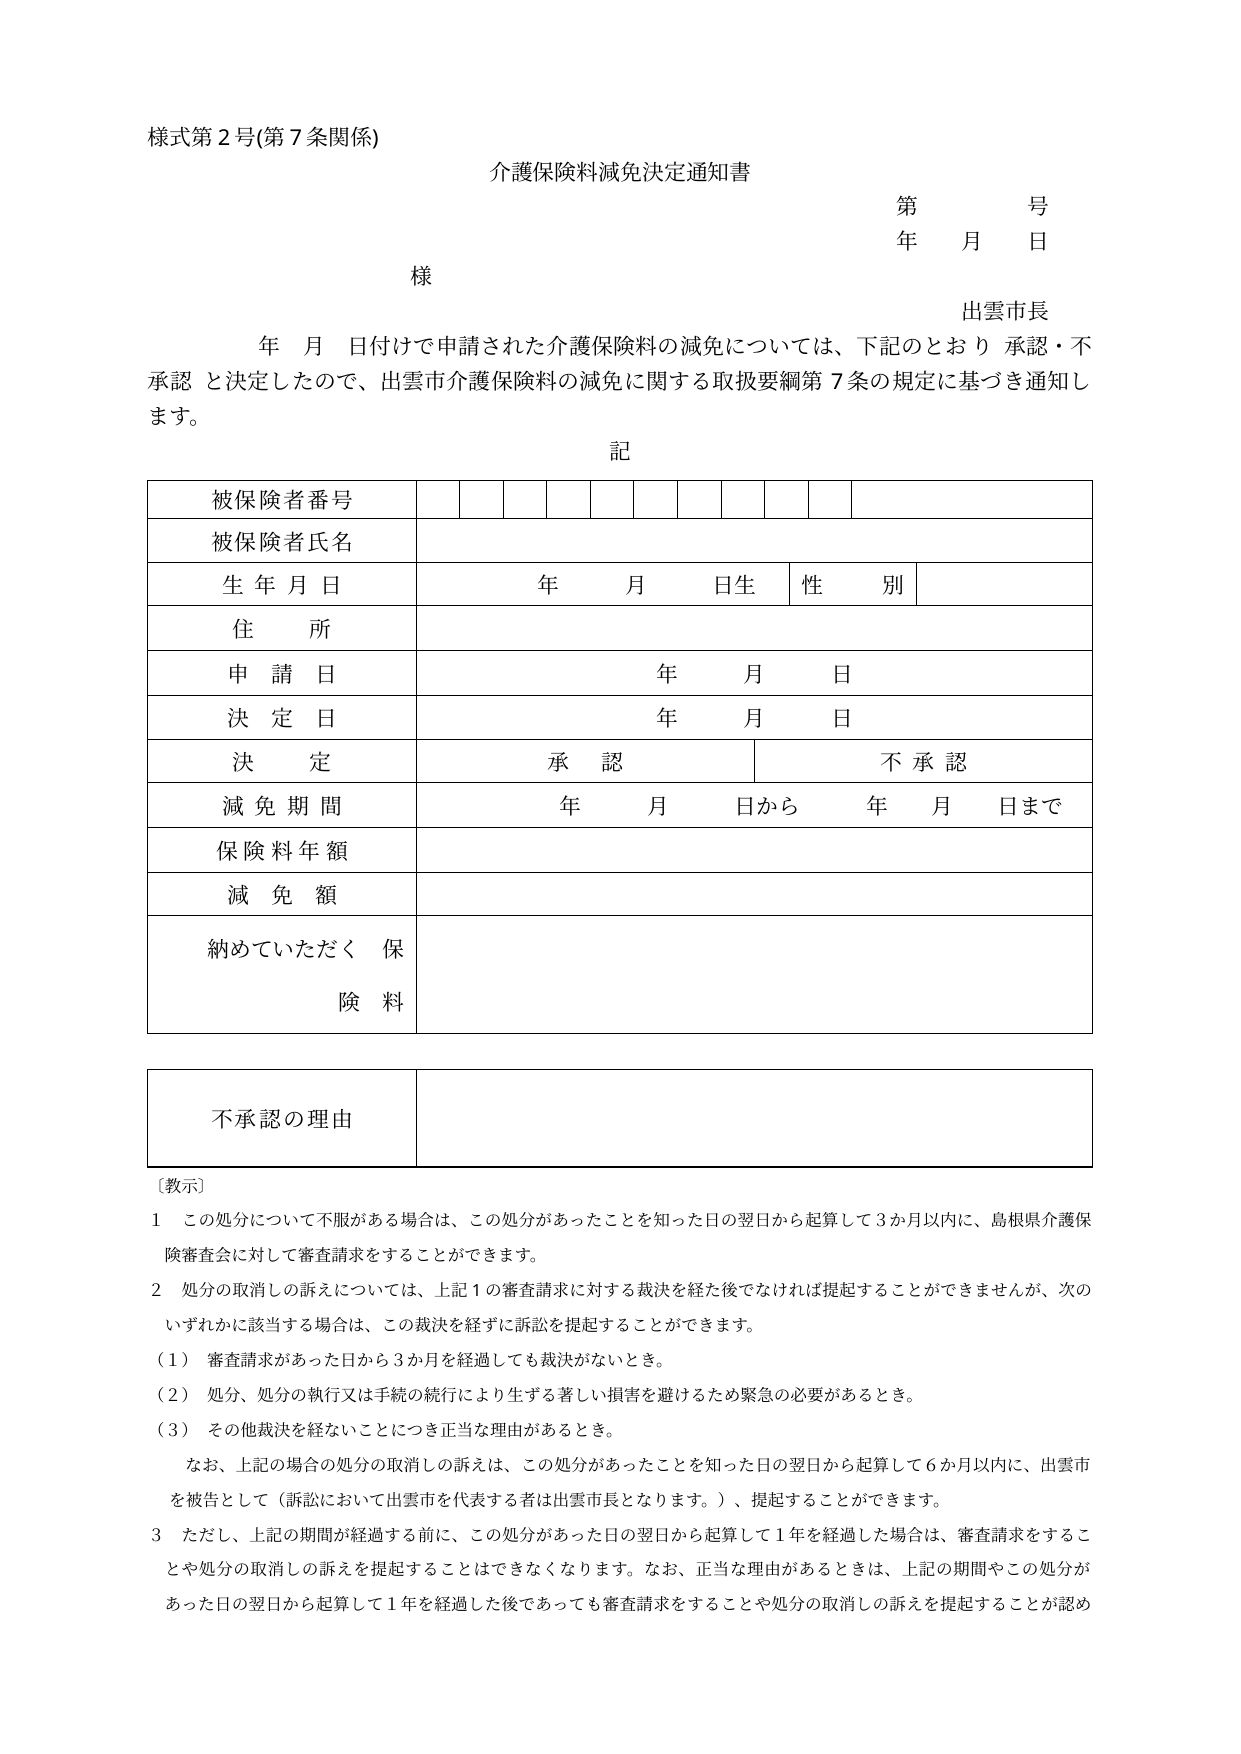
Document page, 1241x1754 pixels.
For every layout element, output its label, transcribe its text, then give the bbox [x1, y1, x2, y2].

table_header [678, 481, 721, 518]
table_header [547, 481, 590, 518]
table_cell 決定日 [148, 696, 416, 738]
table_cell 納めていただく保険料 [148, 916, 416, 1033]
table_header [417, 1070, 1092, 1166]
text 年 月 日 [148, 223, 1049, 258]
table_cell [417, 606, 1092, 650]
text 様 [148, 258, 1092, 293]
table_cell 住所 [148, 606, 416, 650]
text 〔教示〕 [148, 1168, 1092, 1202]
list 処分、処分の執行又は手続の続行により生ずる著しい損害を避けるため緊急の必要があるとき。 [148, 1377, 1092, 1412]
table_header [634, 481, 677, 518]
table_header [504, 481, 546, 518]
table_cell 承認 [417, 740, 754, 782]
text ２ 処分の取消しの訴えについては、上記1の審査請求に対する裁決を経た後でなければ提起することができませんが、次のいずれかに該当する場合は、この裁決を経ずに訴訟を提起することができます。 [148, 1272, 1092, 1342]
list 審査請求があった日から３か月を経過しても裁決がないとき。 [148, 1342, 1092, 1377]
table_cell 被保険者氏名 [148, 519, 416, 562]
table_header 不承認の理由 [148, 1070, 416, 1166]
table_cell 年 月 日から 年 月 日まで [417, 783, 1092, 827]
text 第 号 [148, 188, 1049, 223]
table_cell [417, 828, 1092, 872]
table_cell [917, 563, 1092, 605]
table_cell 減免期間 [148, 783, 416, 827]
table_cell 生年月日 [148, 563, 416, 605]
table_header [852, 481, 1092, 518]
table_cell 減免額 [148, 873, 416, 915]
table_header [417, 481, 459, 518]
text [148, 1516, 1092, 1621]
text １ この処分について不服がある場合は、この処分があったことを知った日の翌日から起算して３か月以内に、島根県介護保険審査会に対して審査請求をすることができます。 [148, 1202, 1092, 1272]
table_cell 年 月 日 [417, 696, 1092, 738]
table_cell [417, 519, 1092, 562]
table_cell 年 月 日 [417, 651, 1092, 695]
table_cell 保険料年額 [148, 828, 416, 872]
table_header 被保険者番号 [148, 481, 416, 518]
text 年 月 日付けで申請された介護保険料の減免については、下記のとおり承認・不承認と決定したので、出雲市介護保険料の減免に関する取扱要綱第7条の規定に基づき通知します。 [148, 327, 1092, 432]
table_header [591, 481, 633, 518]
table_header [809, 481, 851, 518]
table_header [765, 481, 808, 518]
text 介護保険料減免決定通知書 [148, 153, 1092, 188]
text 出雲市長 [148, 293, 1049, 327]
table_cell 申請日 [148, 651, 416, 695]
table_header [460, 481, 503, 518]
table_cell 性別 [790, 563, 916, 605]
text なお、上記の場合の処分の取消しの訴えは、この処分があったことを知った日の翌日から起算して６か月以内に、出雲市を被告として（訴訟において出雲市を代表する者は出雲市長となります。）、提起することができます。 [169, 1447, 1092, 1516]
table_header [722, 481, 764, 518]
table_cell 不承認 [755, 740, 1092, 782]
list その他裁決を経ないことにつき正当な理由があるとき。 [148, 1412, 1092, 1447]
text 記 [148, 432, 1092, 467]
table_cell [417, 916, 1092, 1033]
text 様式第2号(第7条関係) [148, 118, 1092, 153]
table_cell [417, 873, 1092, 915]
table_cell 決定 [148, 740, 416, 782]
table_cell 年 月 日生 [417, 563, 789, 605]
